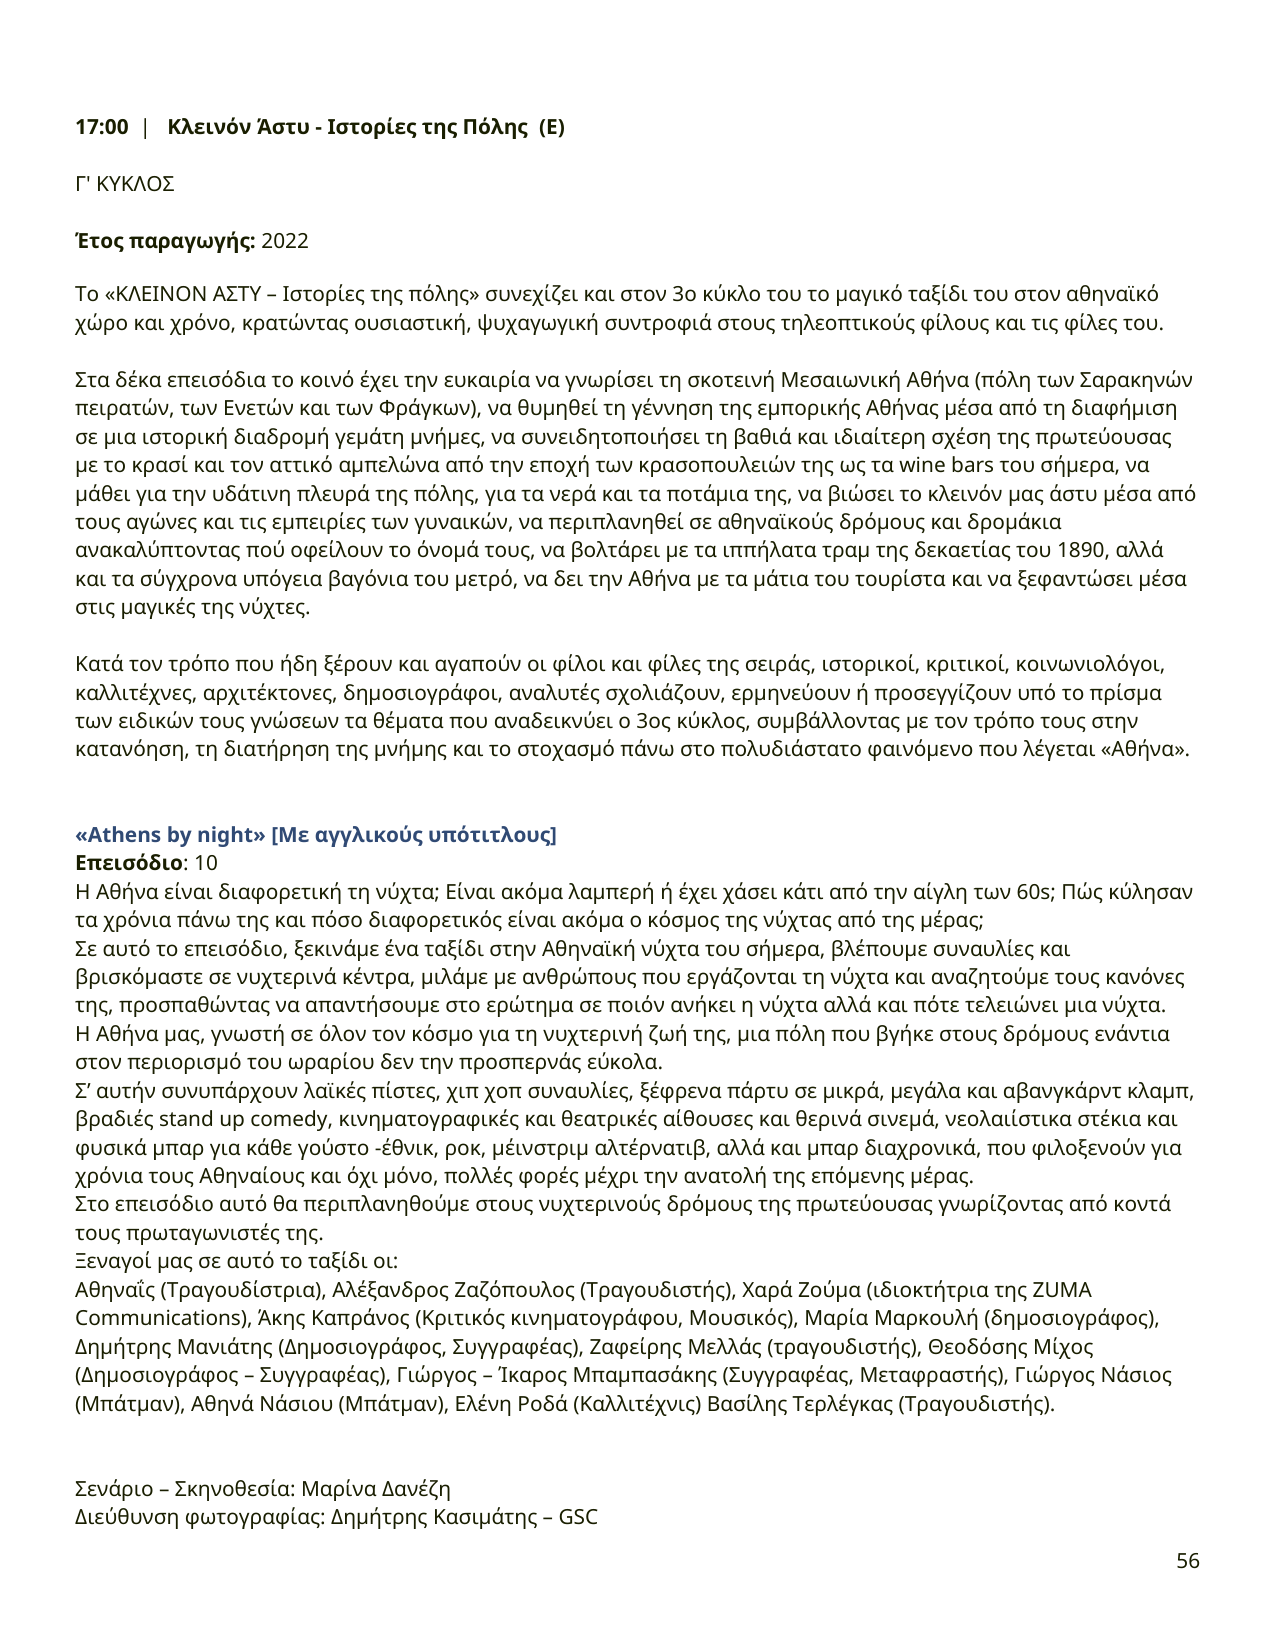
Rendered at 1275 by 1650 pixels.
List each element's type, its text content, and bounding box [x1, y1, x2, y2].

text «Athens by night» [Με αγγλικούς υπότιτλους] Eπεισόδιο: 10 [75, 763, 1200, 877]
text Η Αθήνα είναι διαφορετική τη νύχτα; Είναι ακόμα λαμπερή ή έχει χάσει κάτι από την αίγλη των 60s; Πώς κύλησαν τα χρόνια πάνω της και πόσο διαφορετικός είναι ακόμα ο κόσμος της νύχτας από της μέρας; Σε αυτό το επεισόδιο, ξεκινάμε ένα ταξίδι στην Αθηναϊκή νύχτα του σήμερα, βλέπουμε συναυλίες και βρισκόμαστε σε νυχτερινά κέντρα, μιλάμε με ανθρώπους που εργάζονται τη νύχτα και αναζητούμε τους κανόνες της, προσπαθώντας να απαντήσουμε στο ερώτημα σε ποιόν ανήκει η νύχτα αλλά και πότε τελειώνει μια νύχτα. Η Αθήνα μας, γνωστή σε όλον τον κόσμο για τη νυχτερινή ζωή της, μια πόλη που βγήκε στους δρόμους ενάντια στον περιορισμό του ωραρίου δεν την προσπερνάς εύκολα. Σ’ αυτήν συνυπάρχουν λαϊκές πίστες, χιπ χοπ συναυλίες, ξέφρενα πάρτυ σε μικρά, μεγάλα και αβανγκάρντ κλαμπ, βραδιές stand up comedy, κινηματογραφικές και θεατρικές αίθουσες και θερινά σινεμά, νεολαιίστικα στέκια και φυσικά μπαρ για κάθε γούστο -έθνικ, ροκ, μέινστριμ αλτέρνατιβ, αλλά και μπαρ διαχρονικά, που φιλοξενούν για χρόνια τους Αθηναίους και όχι μόνο, πολλές φορές μέχρι την ανατολή της επόμενης μέρας. Στο επεισόδιο αυτό θα περιπλανηθούμε στους νυχτερινούς δρόμους της πρωτεύουσας γνωρίζοντας από κοντά τους πρωταγωνιστές της. Ξεναγοί μας σε αυτό το ταξίδι οι: Αθηναΐς (Τραγουδίστρια), Αλέξανδρος Ζαζόπουλος (Τραγουδιστής), Χαρά Ζούμα (ιδιοκτήτρια της ZUMA Communications), Άκης Καπράνος (Κριτικός κινηματογράφου, Μουσικός), Μαρία Μαρκουλή (δημοσιογράφος), Δημήτρης Μανιάτης (Δημοσιογράφος, Συγγραφέας), Ζαφείρης Μελλάς (τραγουδιστής), Θεοδόσης Μίχος (Δημοσιογράφος – Συγγραφέας), Γιώργος – Ίκαρος Μπαμπασάκης (Συγγραφέας, Μεταφραστής), Γιώργος Νάσιος (Μπάτμαν), Αθηνά Νάσιου (Μπάτμαν), Ελένη Ροδά (Καλλιτέχνις) Βασίλης Τερλέγκας (Τραγουδιστής). [75, 877, 1200, 1417]
text 17:00 | Κλεινόν Άστυ - Ιστορίες της Πόλης (E) Γ' ΚΥΚΛΟΣ Έτος παραγωγής: 2022 [75, 75, 1200, 254]
text Το «ΚΛΕΙΝΟΝ ΑΣΤΥ – Ιστορίες της πόλης» συνεχίζει και στον 3ο κύκλο του το μαγικό ταξίδι του στον αθηναϊκό χώρο και χρόνο, κρατώντας ουσιαστική, ψυχαγωγική συντροφιά στους τηλεοπτικούς φίλους και τις φίλες του. Στα δέκα επεισόδια το κοινό έχει την ευκαιρία να γνωρίσει τη σκοτεινή Μεσαιωνική Αθήνα (πόλη των Σαρακηνών πειρατών, των Ενετών και των Φράγκων), να θυμηθεί τη γέννηση της εμπορικής Αθήνας μέσα από τη διαφήμιση σε μια ιστορική διαδρομή γεμάτη μνήμες, να συνειδητοποιήσει τη βαθιά και ιδιαίτερη σχέση της πρωτεύουσας με το κρασί και τον αττικό αμπελώνα από την εποχή των κρασοπουλειών της ως τα wine bars του σήμερα, να μάθει για την υδάτινη πλευρά της πόλης, για τα νερά και τα ποτάμια της, να βιώσει το κλεινόν μας άστυ μέσα από τους αγώνες και τις εμπειρίες των γυναικών, να περιπλανηθεί σε αθηναϊκούς δρόμους και δρομάκια ανακαλύπτοντας πού οφείλουν το όνομά τους, να βολτάρει με τα ιππήλατα τραμ της δεκαετίας του 1890, αλλά και τα σύγχρονα υπόγεια βαγόνια του μετρό, να δει την Αθήνα με τα μάτια του τουρίστα και να ξεφαντώσει μέσα στις μαγικές της νύχτες. Κατά τον τρόπο που ήδη ξέρουν και αγαπούν οι φίλοι και φίλες της σειράς, ιστορικοί, κριτικοί, κοινωνιολόγοι, καλλιτέχνες, αρχιτέκτονες, δημοσιογράφοι, αναλυτές σχολιάζουν, ερμηνεύουν ή προσεγγίζουν υπό το πρίσμα των ειδικών τους γνώσεων τα θέματα που αναδεικνύει ο 3ος κύκλος, συμβάλλοντας με τον τρόπο τους στην κατανόηση, τη διατήρηση της μνήμης και το στοχασμό πάνω στο πολυδιάστατο φαινόμενο που λέγεται «Αθήνα». [75, 279, 1200, 763]
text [75, 1417, 1200, 1531]
